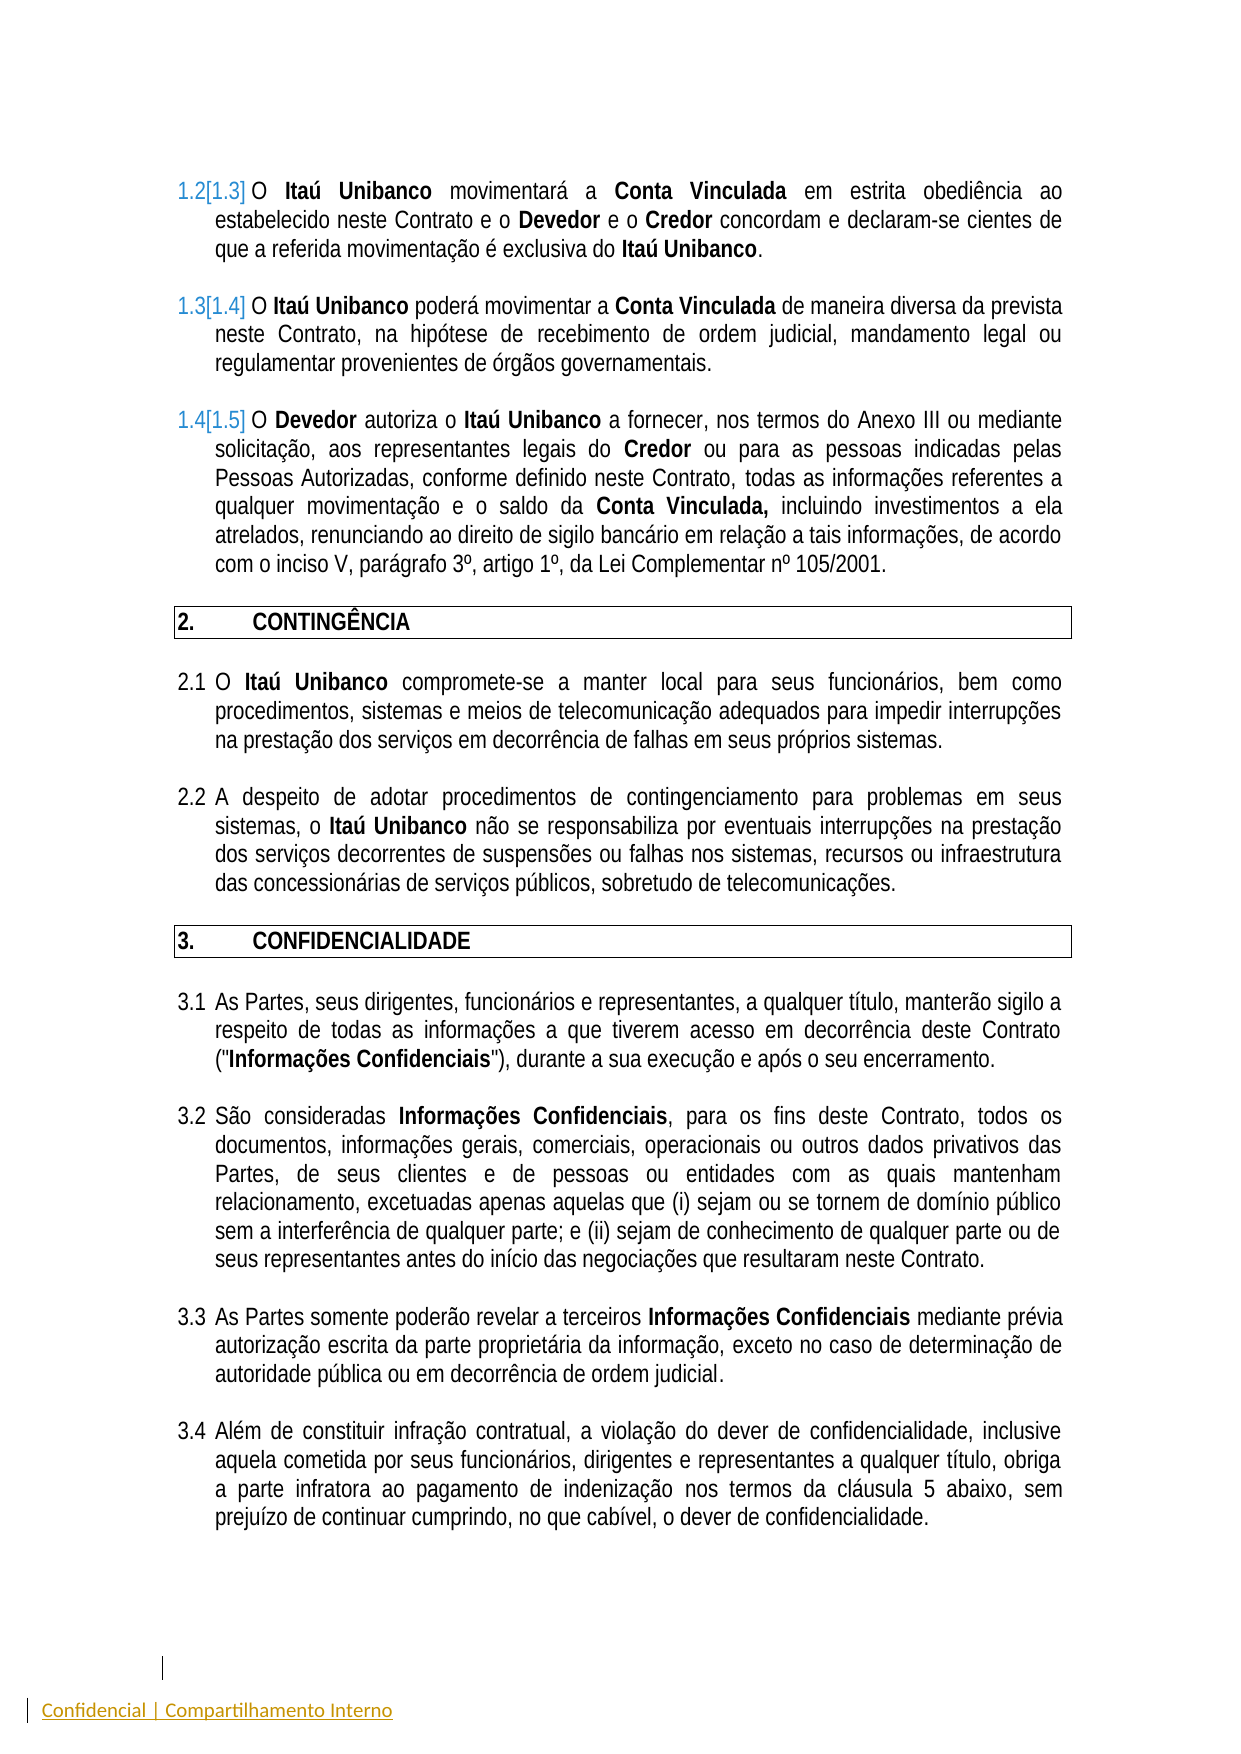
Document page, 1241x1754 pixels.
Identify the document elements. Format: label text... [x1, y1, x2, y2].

list As Partes somente poderão revelar a terceiros Informações Confidenciais mediante prévia autorização escrita da parte proprietária da informação, exceto no caso de determinação de autoridade pública ou em decorrência de ordem judicial. [177, 1302, 1063, 1388]
list São consideradas Informações Confidenciais, para os fins deste Contrato, todos os documentos, informações gerais, comerciais, operacionais ou outros dados privativos das Partes, de seus clientes e de pessoas ou entidades com as quais mantenham relacionamento, excetuadas apenas aquelas que (i) sejam ou se tornem de domínio público sem a interferência de qualquer parte; e (ii) sejam de conhecimento de qualquer parte ou de seus representantes antes do início das negociações que resultaram neste Contrato. [177, 1101, 1063, 1273]
list O Devedor autoriza o Itaú Unibanco a fornecer, nos termos do Anexo III ou mediante solicitação, aos representantes legais do Credor ou para as pessoas indicadas pelas Pessoas Autorizadas, conforme definido neste Contrato, todas as informações referentes a qualquer movimentação e o saldo da Conta Vinculada, incluindo investimentos a ela atrelados, renunciando ao direito de sigilo bancário em relação a tais informações, de acordo com o inciso V, parágrafo 3º, artigo 1º, da Lei Complementar nº 105/2001. [177, 405, 1063, 577]
list CONTINGÊNCIA [175, 607, 1071, 638]
list O Itaú Unibanco compromete-se a manter local para seus funcionários, bem como procedimentos, sistemas e meios de telecomunicação adequados para impedir interrupções na prestação dos serviços em decorrência de falhas em seus próprios sistemas. [177, 667, 1063, 753]
list O Itaú Unibanco poderá movimentar a Conta Vinculada de maneira diversa da prevista neste Contrato, na hipótese de recebimento de ordem judicial, mandamento legal ou regulamentar provenientes de órgãos governamentais. [177, 291, 1063, 377]
list CONFIDENCIALIDADE [175, 926, 1071, 957]
list O Itaú Unibanco movimentará a Conta Vinculada em estrita obediência ao estabelecido neste Contrato e o Devedor e o Credor concordam e declaram-se cientes de que a referida movimentação é exclusiva do Itaú Unibanco. [177, 176, 1063, 262]
list A despeito de adotar procedimentos de contingenciamento para problemas em seus sistemas, o Itaú Unibanco não se responsabiliza por eventuais interrupções na prestação dos serviços decorrentes de suspensões ou falhas nos sistemas, recursos ou infraestrutura das concessionárias de serviços públicos, sobretudo de telecomunicações. [177, 782, 1063, 897]
list Além de constituir infração contratual, a violação do dever de confidencialidade, inclusive aquela cometida por seus funcionários, dirigentes e representantes a qualquer título, obriga a parte infratora ao pagamento de indenização nos termos da cláusula 5 abaixo, sem prejuízo de continuar cumprindo, no que cabível, o dever de confidencialidade. [177, 1416, 1063, 1531]
list As Partes, seus dirigentes, funcionários e representantes, a qualquer título, manterão sigilo a respeito de todas as informações a que tiverem acesso em decorrência deste Contrato ("Informações Confidenciais"), durante a sua execução e após o seu encerramento. [177, 987, 1063, 1073]
